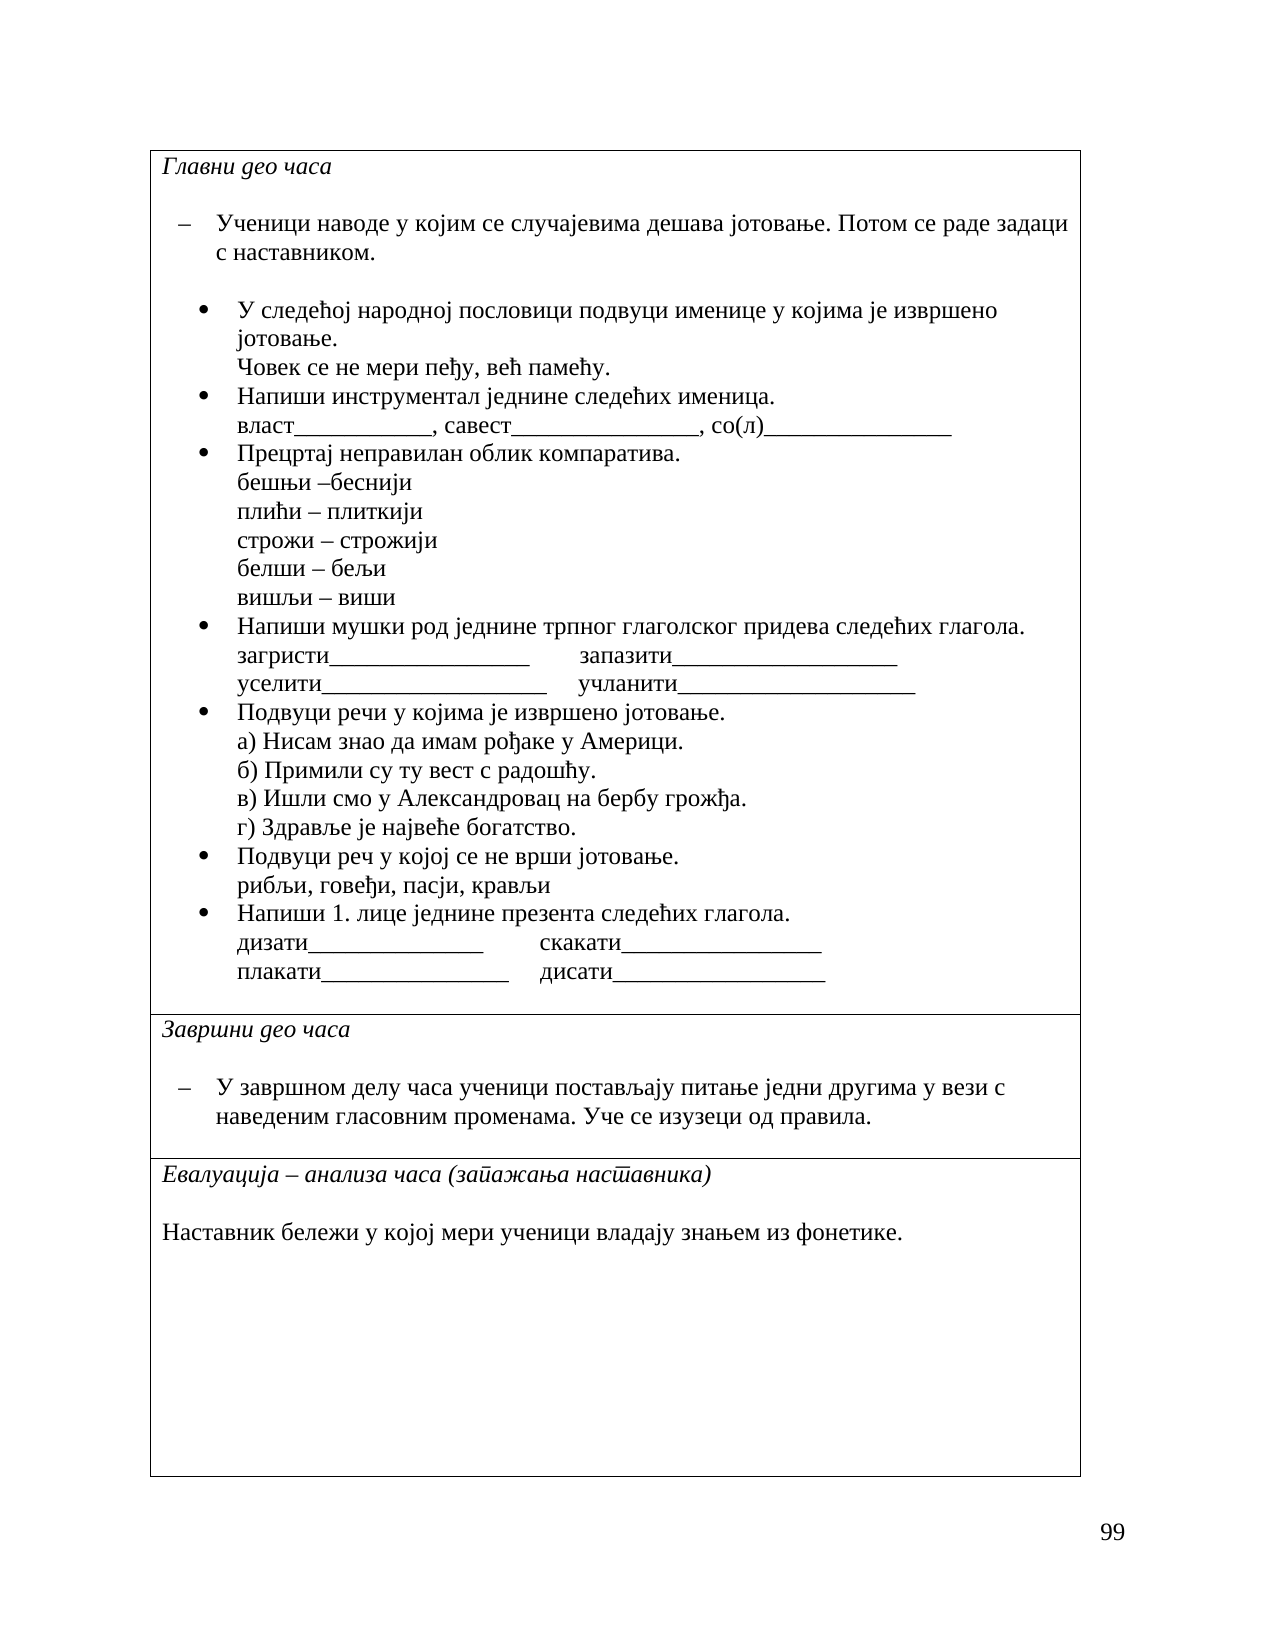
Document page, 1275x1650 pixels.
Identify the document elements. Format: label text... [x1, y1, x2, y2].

table_cell Главни део часа Ученици наводе у којим се случајевима дешава јотовање. Потом се раде задаци с наставником. У следећој народној пословици подвуци именице у којима је извршено јотовање. Човек се не мери пеђу, већ памећу. Напиши инструментал једнине следећих именица. власт___________, савест_______________, со(л)_______________ Прецртај неправилан облик компаратива. бешњи –беснији плићи – плиткији строжи – строжији белши – бељи вишљи – виши Напиши мушки род једнине трпног глаголског придева следећих глагола. загристи________________ запазити__________________ уселити__________________ учланити___________________ Подвуци речи у којима је извршено јотовање. а) Нисам знао да имам рођаке у Америци. б) Примили су ту вест с радошћу. в) Ишли смо у Александровац на бербу грожђа. г) Здравље је највеће богатство. Подвуци реч у којој се не врши јотовање. рибљи, говеђи, пасји, крављи Напиши 1. лице једнине презента следећих глагола. дизати______________ скакати________________ плакати_______________ дисати_________________ [151, 151, 1080, 1013]
table_cell Завршни део часа У завршном делу часа ученици постављају питање једни другима у вези с наведеним гласовним променама. Уче се изузеци од правила. [151, 1015, 1080, 1158]
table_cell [151, 1159, 1080, 1476]
